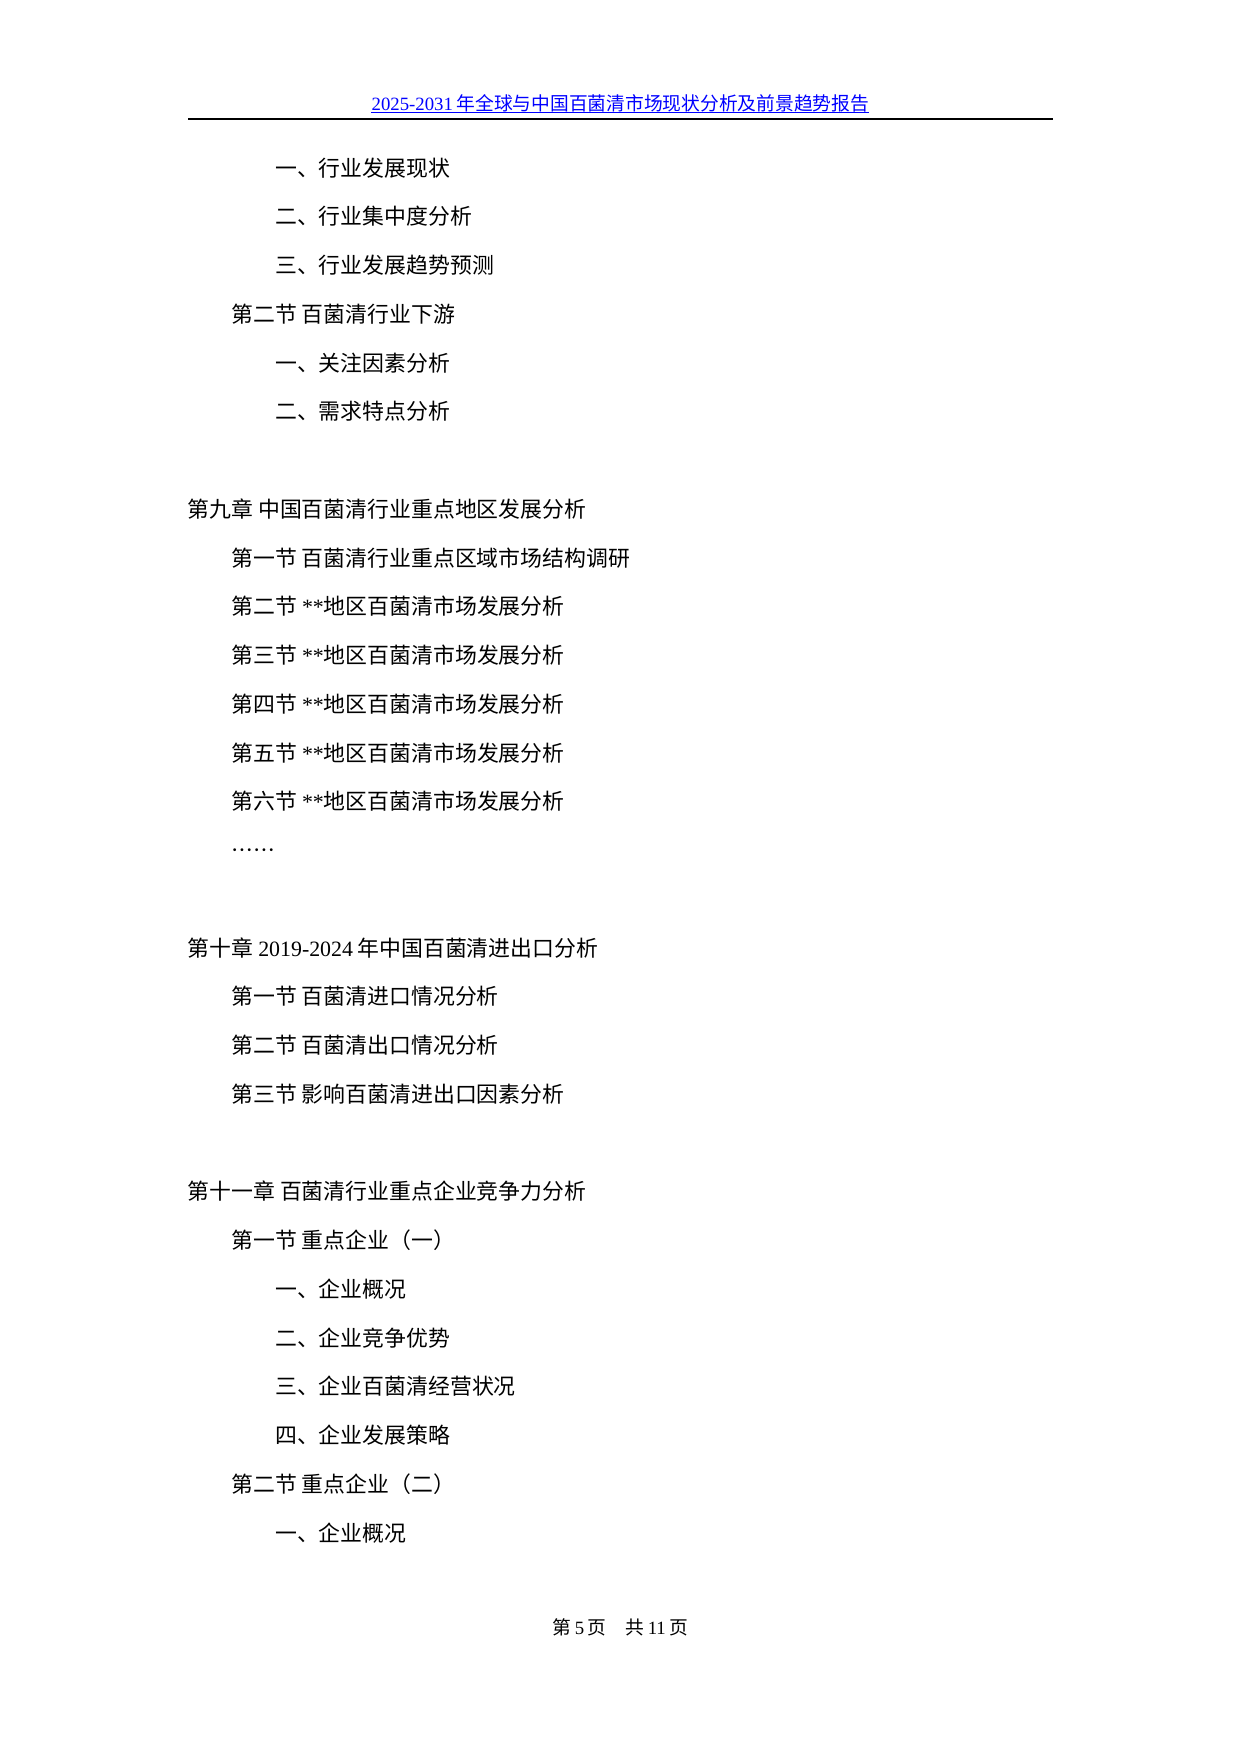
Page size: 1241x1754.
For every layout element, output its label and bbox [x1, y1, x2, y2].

text [187, 150, 1053, 1548]
